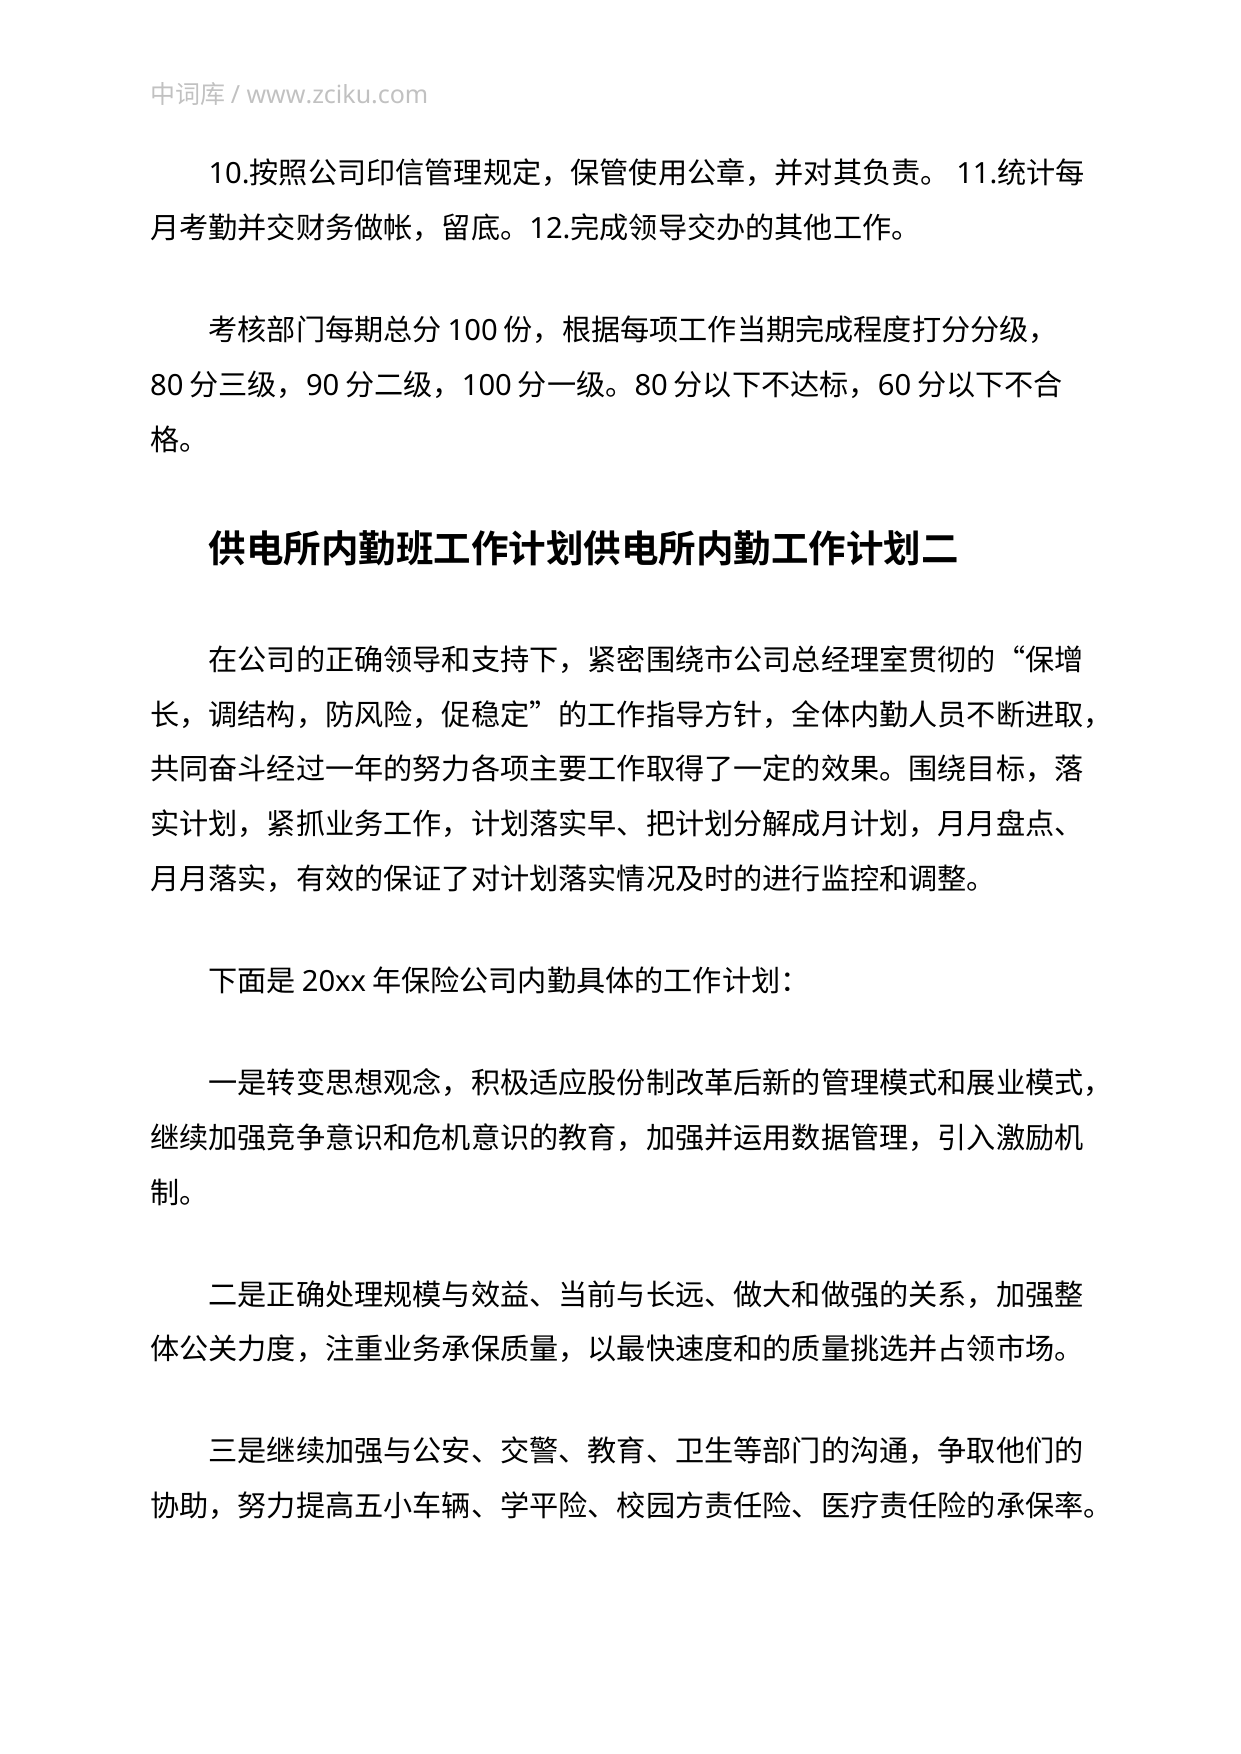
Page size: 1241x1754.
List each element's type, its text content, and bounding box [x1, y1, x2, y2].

text 10.按照公司印信管理规定，保管使用公章，并对其负责。 11.统计每月考勤并交财务做帐，留底。12.完成领导交办的其他工作。 [150, 150, 1090, 247]
text 三是继续加强与公安、交警、教育、卫生等部门的沟通，争取他们的协助，努力提高五小车辆、学平险、校园方责任险、医疗责任险的承保率。 [150, 1428, 1090, 1525]
text 下面是20xx年保险公司内勤具体的工作计划： [150, 957, 1090, 1000]
text 考核部门每期总分100份，根据每项工作当期完成程度打分分级，80分三级，90分二级，100分一级。80分以下不达标，60分以下不合格。 [150, 307, 1090, 459]
text 二是正确处理规模与效益、当前与长远、做大和做强的关系，加强整体公关力度，注重业务承保质量，以最快速度和的质量挑选并占领市场。 [150, 1271, 1090, 1368]
text 供电所内勤班工作计划供电所内勤工作计划二 [150, 519, 1090, 573]
text 一是转变思想观念，积极适应股份制改革后新的管理模式和展业模式，继续加强竞争意识和危机意识的教育，加强并运用数据管理，引入激励机制。 [150, 1059, 1090, 1212]
text 在公司的正确领导和支持下，紧密围绕市公司总经理室贯彻的“保增长，调结构，防风险，促稳定”的工作指导方针，全体内勤人员不断进取，共同奋斗经过一年的努力各项主要工作取得了一定的效果。围绕目标，落实计划，紧抓业务工作，计划落实早、把计划分解成月计划，月月盘点、月月落实，有效的保证了对计划落实情况及时的进行监控和调整。 [150, 636, 1090, 898]
